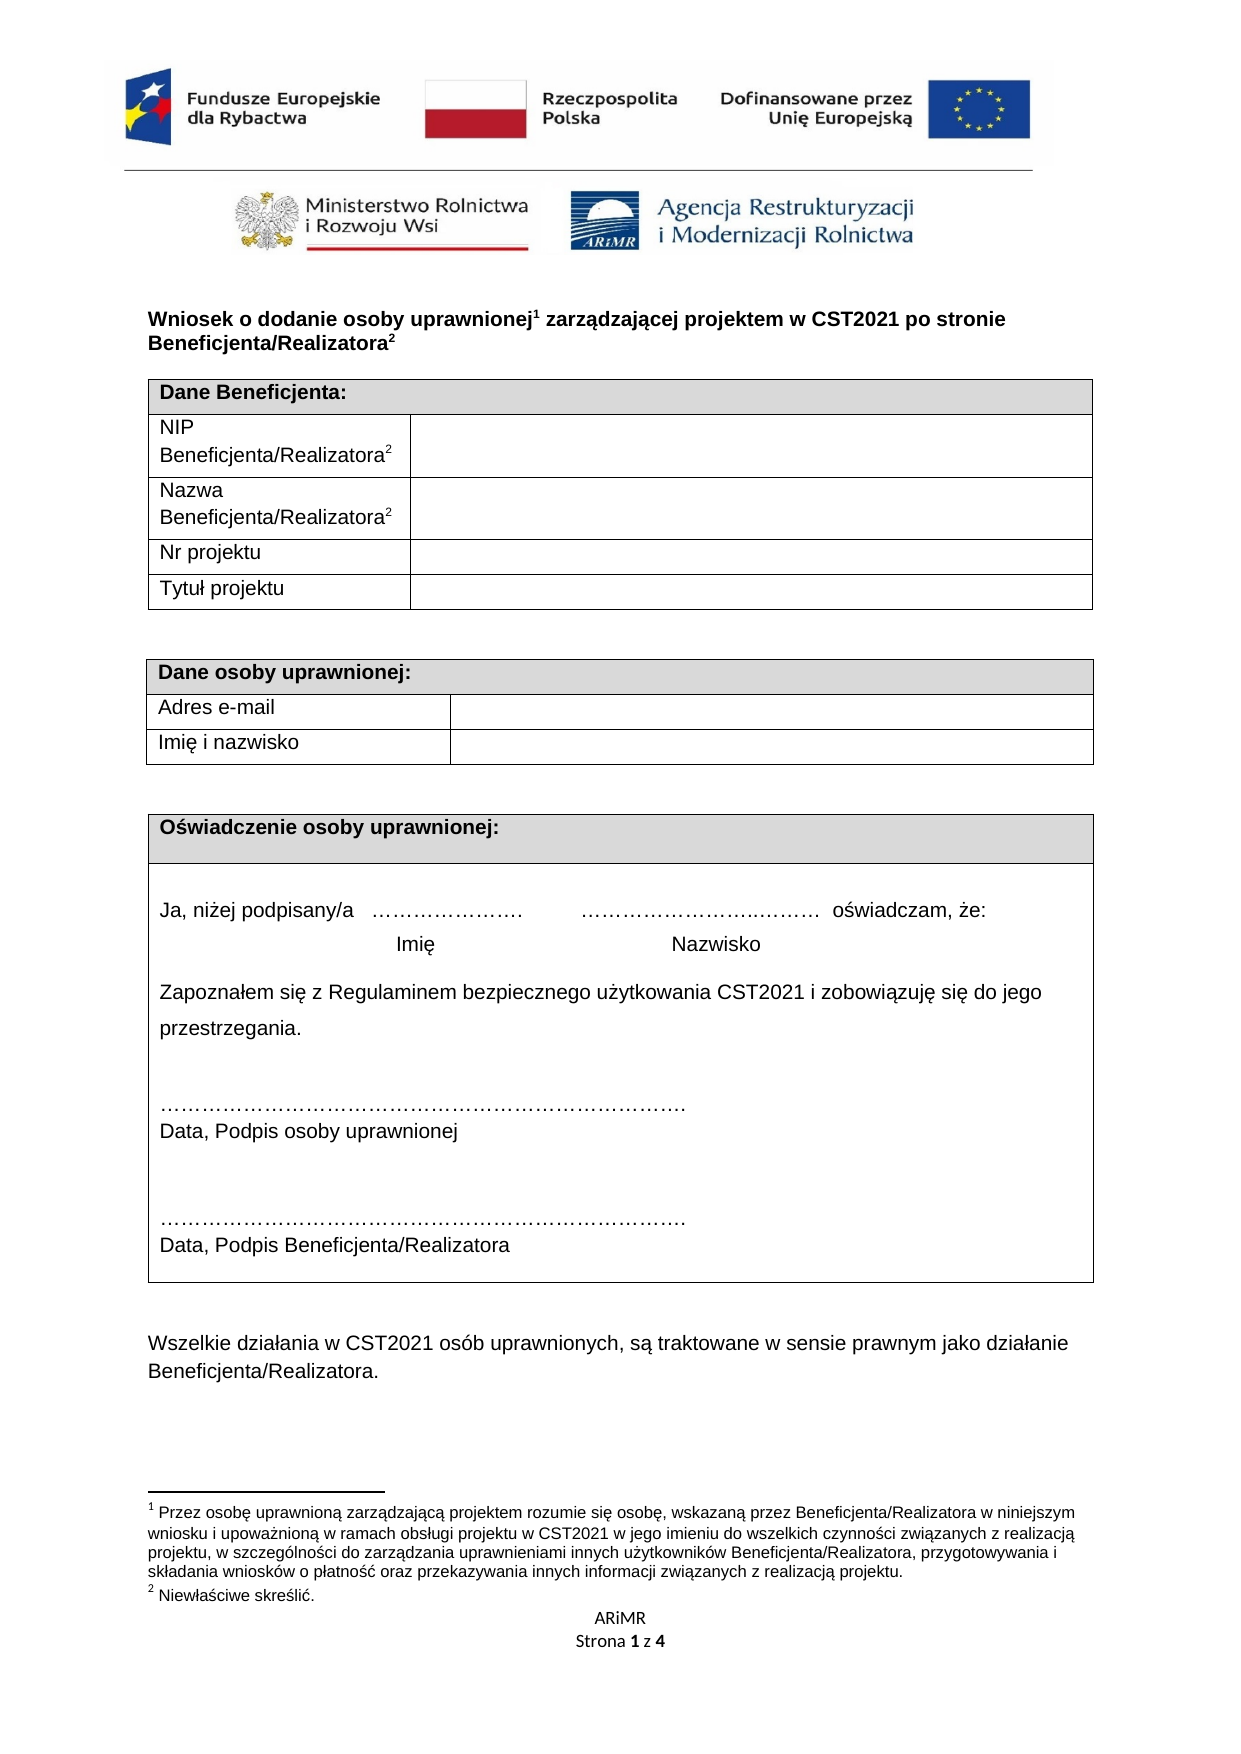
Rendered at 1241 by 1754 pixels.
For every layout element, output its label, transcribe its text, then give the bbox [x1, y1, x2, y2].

table_cell Nr projektu [149, 540, 410, 574]
table_cell [451, 730, 1093, 764]
text Wniosek o dodanie osoby uprawnionej zarządzającej projektem w CST2021 po stronie Beneficjenta/Realizatora [148, 307, 1093, 355]
table_cell Tytuł projektu [149, 575, 410, 609]
table_cell Nazwa Beneficjenta/Realizatora2 [149, 478, 410, 539]
table_cell Ja, niżej podpisany/a …………………. ……………………..……… oświadczam, że: Imię Nazwisko Zapoznałem się z Regulaminem bezpiecznego użytkowania CST2021 i zobowiązuję się do jego przestrzegania. …………………………………………………………………. Data, Podpis osoby uprawnionej …………………………………………………………………. Data, Podpis Beneficjenta/Realizatora [149, 864, 1093, 1282]
table_cell [451, 695, 1093, 729]
picture [103, 60, 1054, 255]
table_header Dane Beneficjenta: [149, 380, 1092, 414]
table_header Dane osoby uprawnionej: [147, 660, 1093, 694]
table_cell [411, 478, 1092, 539]
table_cell Imię i nazwisko [147, 730, 450, 764]
table_cell Adres e-mail [147, 695, 450, 729]
table_header Oświadczenie osoby uprawnionej: [149, 815, 1093, 863]
table_cell [411, 415, 1092, 477]
table_cell [411, 540, 1092, 574]
table_cell NIP Beneficjenta/Realizatora2 [149, 415, 410, 477]
text Wszelkie działania w CST2021 osób uprawnionych, są traktowane w sensie prawnym jako działanie Beneficjenta/Realizatora. [148, 1331, 1093, 1382]
table_cell [411, 575, 1092, 609]
